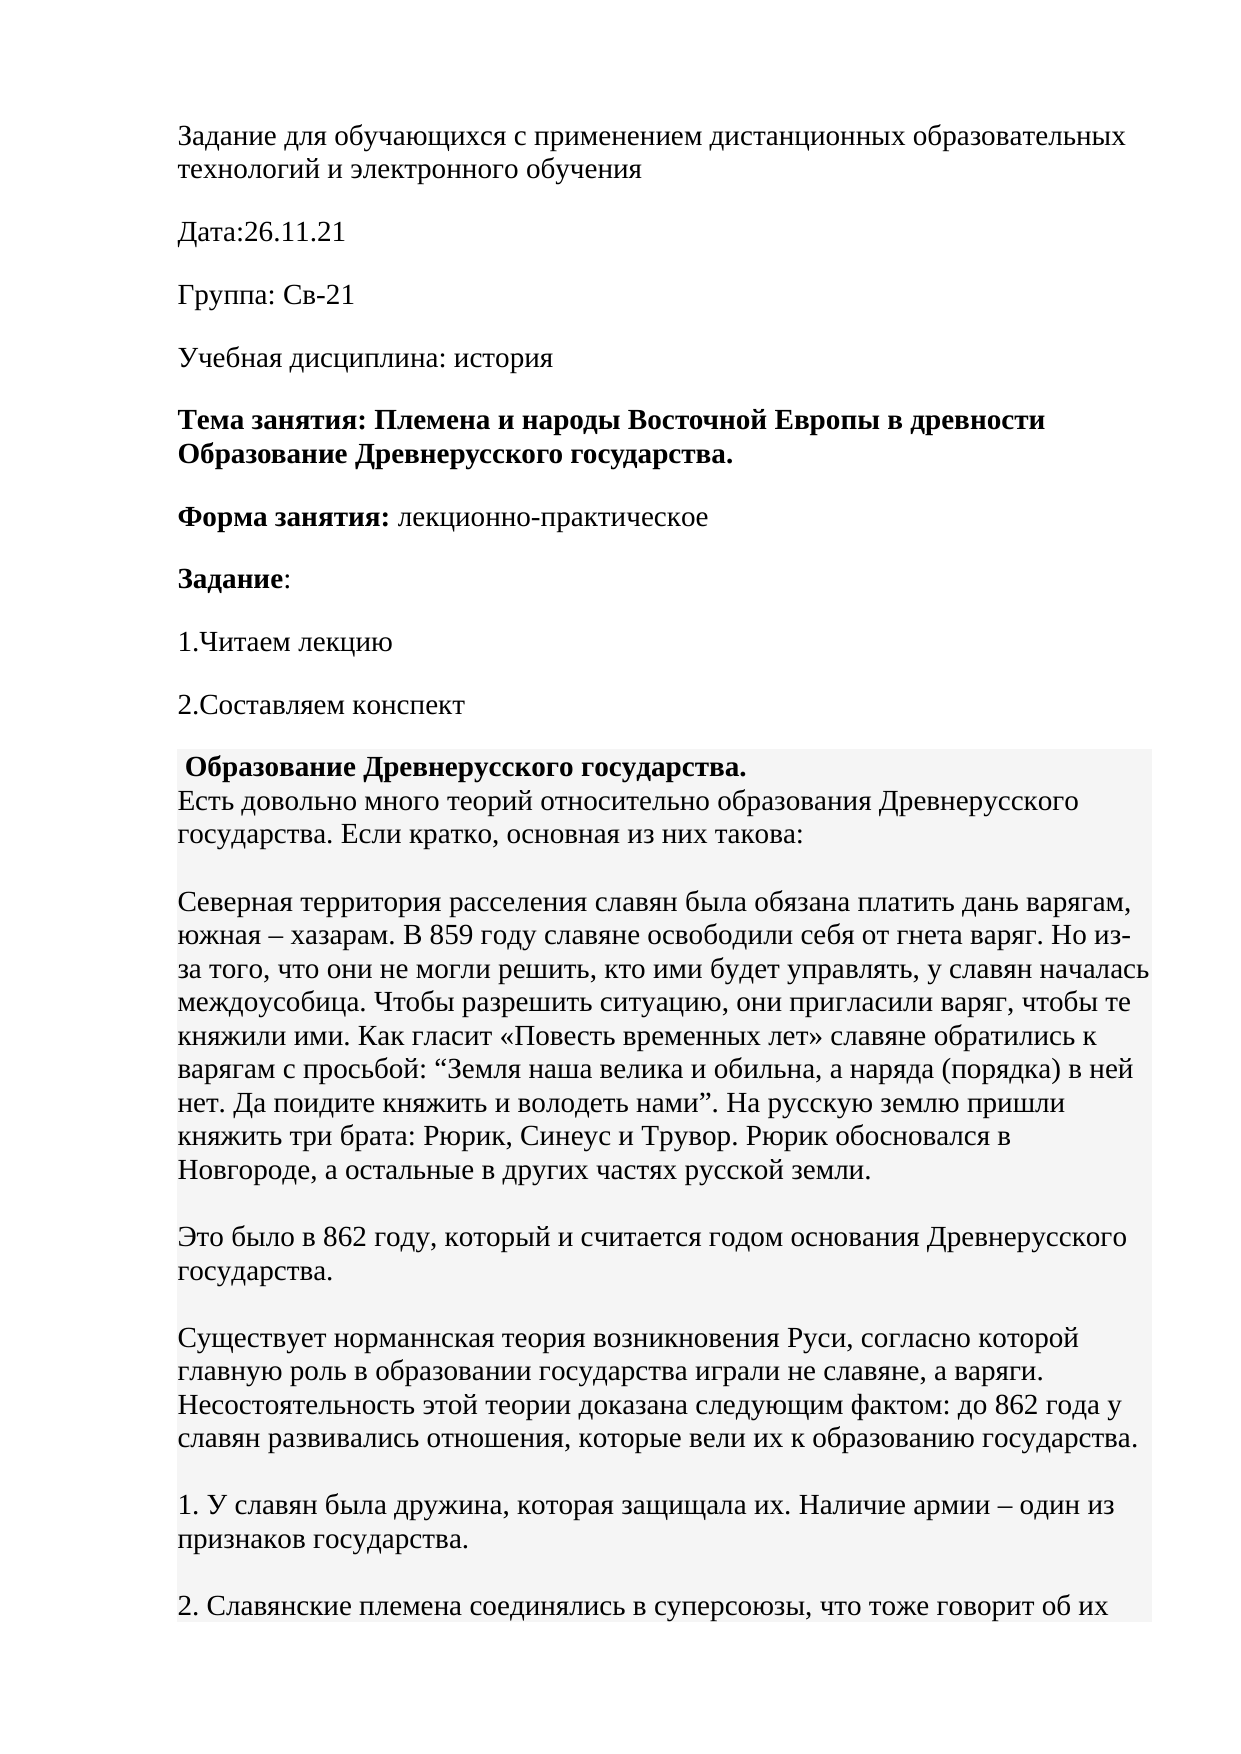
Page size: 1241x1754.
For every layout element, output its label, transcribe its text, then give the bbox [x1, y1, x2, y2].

text Форма занятия: лекционно-практическое [177, 499, 1152, 532]
text Задание: [177, 561, 1152, 595]
text Задание для обучающихся с применением дистанционных образовательных технологий и электронного обучения [177, 118, 1152, 185]
text Тема занятия: Племена и народы Восточной Европы в древности Образование Древнерусского государства. [177, 402, 1152, 469]
text 1.Читаем лекцию [177, 624, 1152, 658]
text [177, 749, 1152, 1622]
text Дата:26.11.21 [177, 214, 1152, 248]
text Учебная дисциплина: история [177, 340, 1152, 373]
text 2.Составляем конспект [177, 687, 1152, 720]
text Группа: Св-21 [177, 277, 1152, 311]
